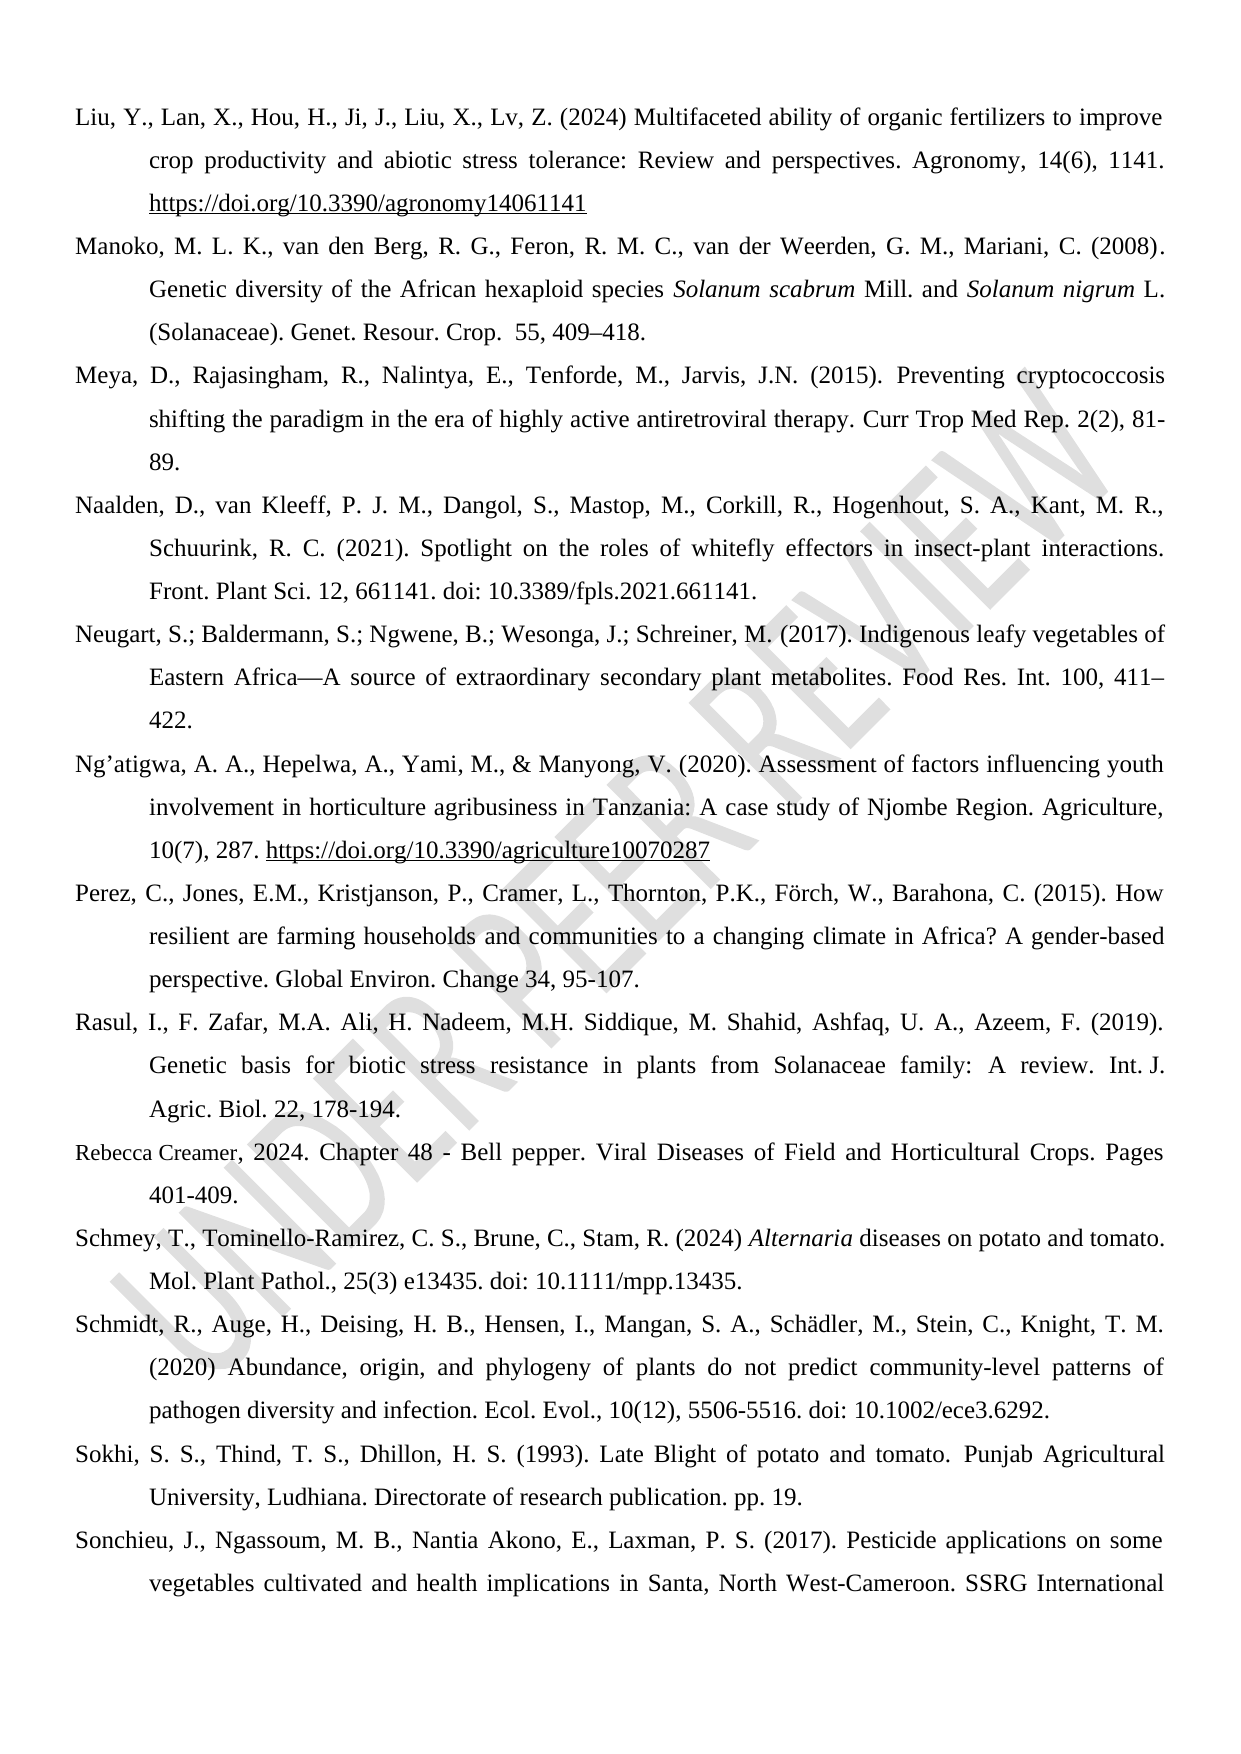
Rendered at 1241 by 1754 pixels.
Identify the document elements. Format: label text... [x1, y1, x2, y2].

text Naalden, D., van Kleeff, P. J. M., Dangol, S., Mastop, M., Corkill, R., Hogenhout, S. A., Kant, M. R., Schuurink, R. C. (2021). Spotlight on the roles of whitefly effectors in insect-plant interactions. Front. Plant Sci. 12, 661141. doi: 10.3389/fpls.2021.661141. [75, 490, 1165, 605]
text Perez, C., Jones, E.M., Kristjanson, P., Cramer, L., Thornton, P.K., Förch, W., Barahona, C. (2015). How resilient are farming households and communities to a changing climate in Africa? A gender-based perspective. Global Environ. Change 34, 95-107. [75, 878, 1165, 993]
text Schmidt, R., Auge, H., Deising, H. B., Hensen, I., Mangan, S. A., Schädler, M., Stein, C., Knight, T. M. (2020) Abundance, origin, and phylogeny of plants do not predict community-level patterns of pathogen diversity and infection. Ecol. Evol., 10(12), 5506-5516. doi: 10.1002/ece3.6292. [75, 1309, 1165, 1424]
text Liu, Y., Lan, X., Hou, H., Ji, J., Liu, X., Lv, Z. (2024) Multifaceted ability of organic fertilizers to improve crop productivity and abiotic stress tolerance: Review and perspectives. Agronomy, 14(6), 1141. https://doi.org/10.3390/agronomy14061141 [75, 102, 1165, 217]
text Meya, D., Rajasingham, R., Nalintya, E., Tenforde, M., Jarvis, J.N. (2015). Preventing cryptococcosis shifting the paradigm in the era of highly active antiretroviral therapy. Curr Trop Med Rep. 2(2), 81-89. [75, 361, 1165, 476]
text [75, 1525, 1165, 1597]
text Schmey, T., Tominello-Ramirez, C. S., Brune, C., Stam, R. (2024) Alternaria diseases on potato and tomato. Mol. Plant Pathol., 25(3) e13435. doi: 10.1111/mpp.13435. [75, 1223, 1165, 1295]
text Neugart, S.; Baldermann, S.; Ngwene, B.; Wesonga, J.; Schreiner, M. (2017). Indigenous leafy vegetables of Eastern Africa—A source of extraordinary secondary plant metabolites. Food Res. Int. 100, 411–422. [75, 619, 1165, 734]
text Ng’atigwa, A. A., Hepelwa, A., Yami, M., & Manyong, V. (2020). Assessment of factors influencing youth involvement in horticulture agribusiness in Tanzania: A case study of Njombe Region. Agriculture, 10(7), 287. https://doi.org/10.3390/agriculture10070287 [75, 749, 1165, 864]
text Rebecca Creamer, 2024. Chapter 48 - Bell pepper. Viral Diseases of Field and Horticultural Crops. Pages 401-409. [75, 1137, 1165, 1209]
text Manoko, M. L. K., van den Berg, R. G., Feron, R. M. C., van der Weerden, G. M., Mariani, C. (2008). Genetic diversity of the African hexaploid species Solanum scabrum Mill. and Solanum nigrum L. (Solanaceae). Genet. Resour. Crop. 55, 409–418. [75, 231, 1165, 346]
text Sokhi, S. S., Thind, T. S., Dhillon, H. S. (1993). Late Blight of potato and tomato. Punjab Agricultural University, Ludhiana. Directorate of research publication. pp. 19. [75, 1439, 1165, 1511]
text Rasul, I., F. Zafar, M.A. Ali, H. Nadeem, M.H. Siddique, M. Shahid, Ashfaq, U. A., Azeem, F. (2019). Genetic basis for biotic stress resistance in plants from Solanaceae family: A review. Int. J. Agric. Biol. 22, 178-194. [75, 1007, 1165, 1122]
